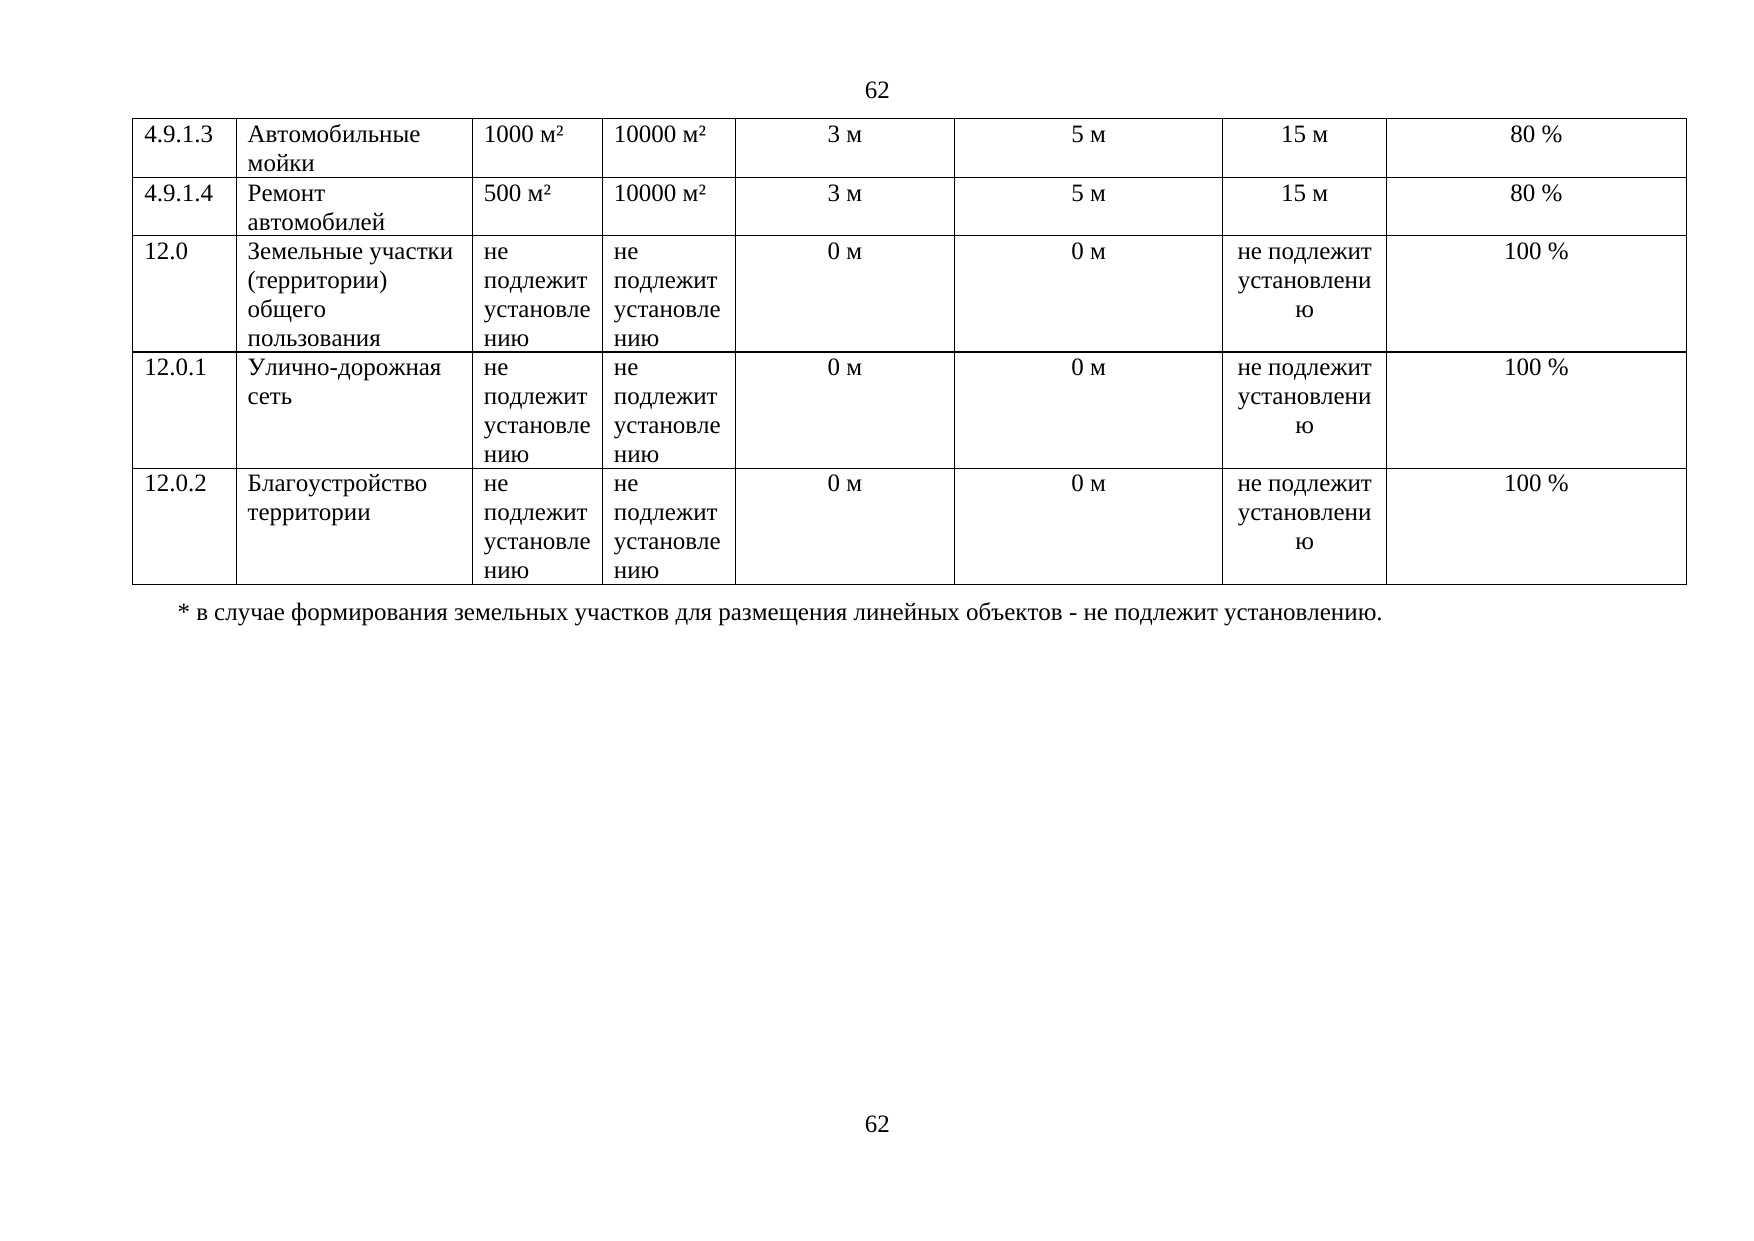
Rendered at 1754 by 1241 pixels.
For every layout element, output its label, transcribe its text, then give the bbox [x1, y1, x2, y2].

table_cell не подлежит установлению [473, 353, 602, 467]
table_cell 3 м [736, 119, 954, 177]
text * в случае формирования земельных участков для размещения линейных объектов - не подлежит установлению. [118, 597, 1636, 626]
table_cell Ремонт автомобилей [237, 178, 472, 235]
table_cell не подлежит установлению [473, 236, 602, 351]
table_cell 0 м [736, 469, 954, 583]
table_cell не подлежит установлению [1223, 236, 1386, 351]
table_cell не подлежит установлению [1223, 353, 1386, 467]
table_cell 15 м [1223, 119, 1386, 177]
table_cell Улично-дорожная сеть [237, 353, 472, 467]
table_cell 80 % [1387, 119, 1686, 177]
table_cell не подлежит установлению [603, 469, 735, 583]
table_cell 100 % [1387, 469, 1686, 583]
table_cell 10000 м² [603, 119, 735, 177]
table_cell 15 м [1223, 178, 1386, 235]
table_cell 10000 м² [603, 178, 735, 235]
table_cell 4.9.1.3 [133, 119, 236, 177]
table_cell Благоустройство территории [237, 469, 472, 583]
table_cell 0 м [955, 353, 1222, 467]
table_cell 100 % [1387, 236, 1686, 351]
table_cell 0 м [955, 236, 1222, 351]
table_cell 5 м [955, 119, 1222, 177]
table_cell 0 м [736, 353, 954, 467]
table_cell 12.0.1 [133, 353, 236, 467]
table_cell не подлежит установлению [1223, 469, 1386, 583]
table_cell Автомобильные мойки [237, 119, 472, 177]
table_cell 100 % [1387, 353, 1686, 467]
table_cell 0 м [955, 469, 1222, 583]
table_cell не подлежит установлению [603, 236, 735, 351]
table_cell не подлежит установлению [603, 353, 735, 467]
table_cell не подлежит установлению [473, 469, 602, 583]
table_cell 4.9.1.4 [133, 178, 236, 235]
table_cell 1000 м² [473, 119, 602, 177]
table_cell 3 м [736, 178, 954, 235]
table_cell 500 м² [473, 178, 602, 235]
table_cell Земельные участки (территории) общего пользования [237, 236, 472, 351]
table_cell 12.0.2 [133, 469, 236, 583]
table_cell 5 м [955, 178, 1222, 235]
table_cell 80 % [1387, 178, 1686, 235]
table_cell 12.0 [133, 236, 236, 351]
table_cell 0 м [736, 236, 954, 351]
